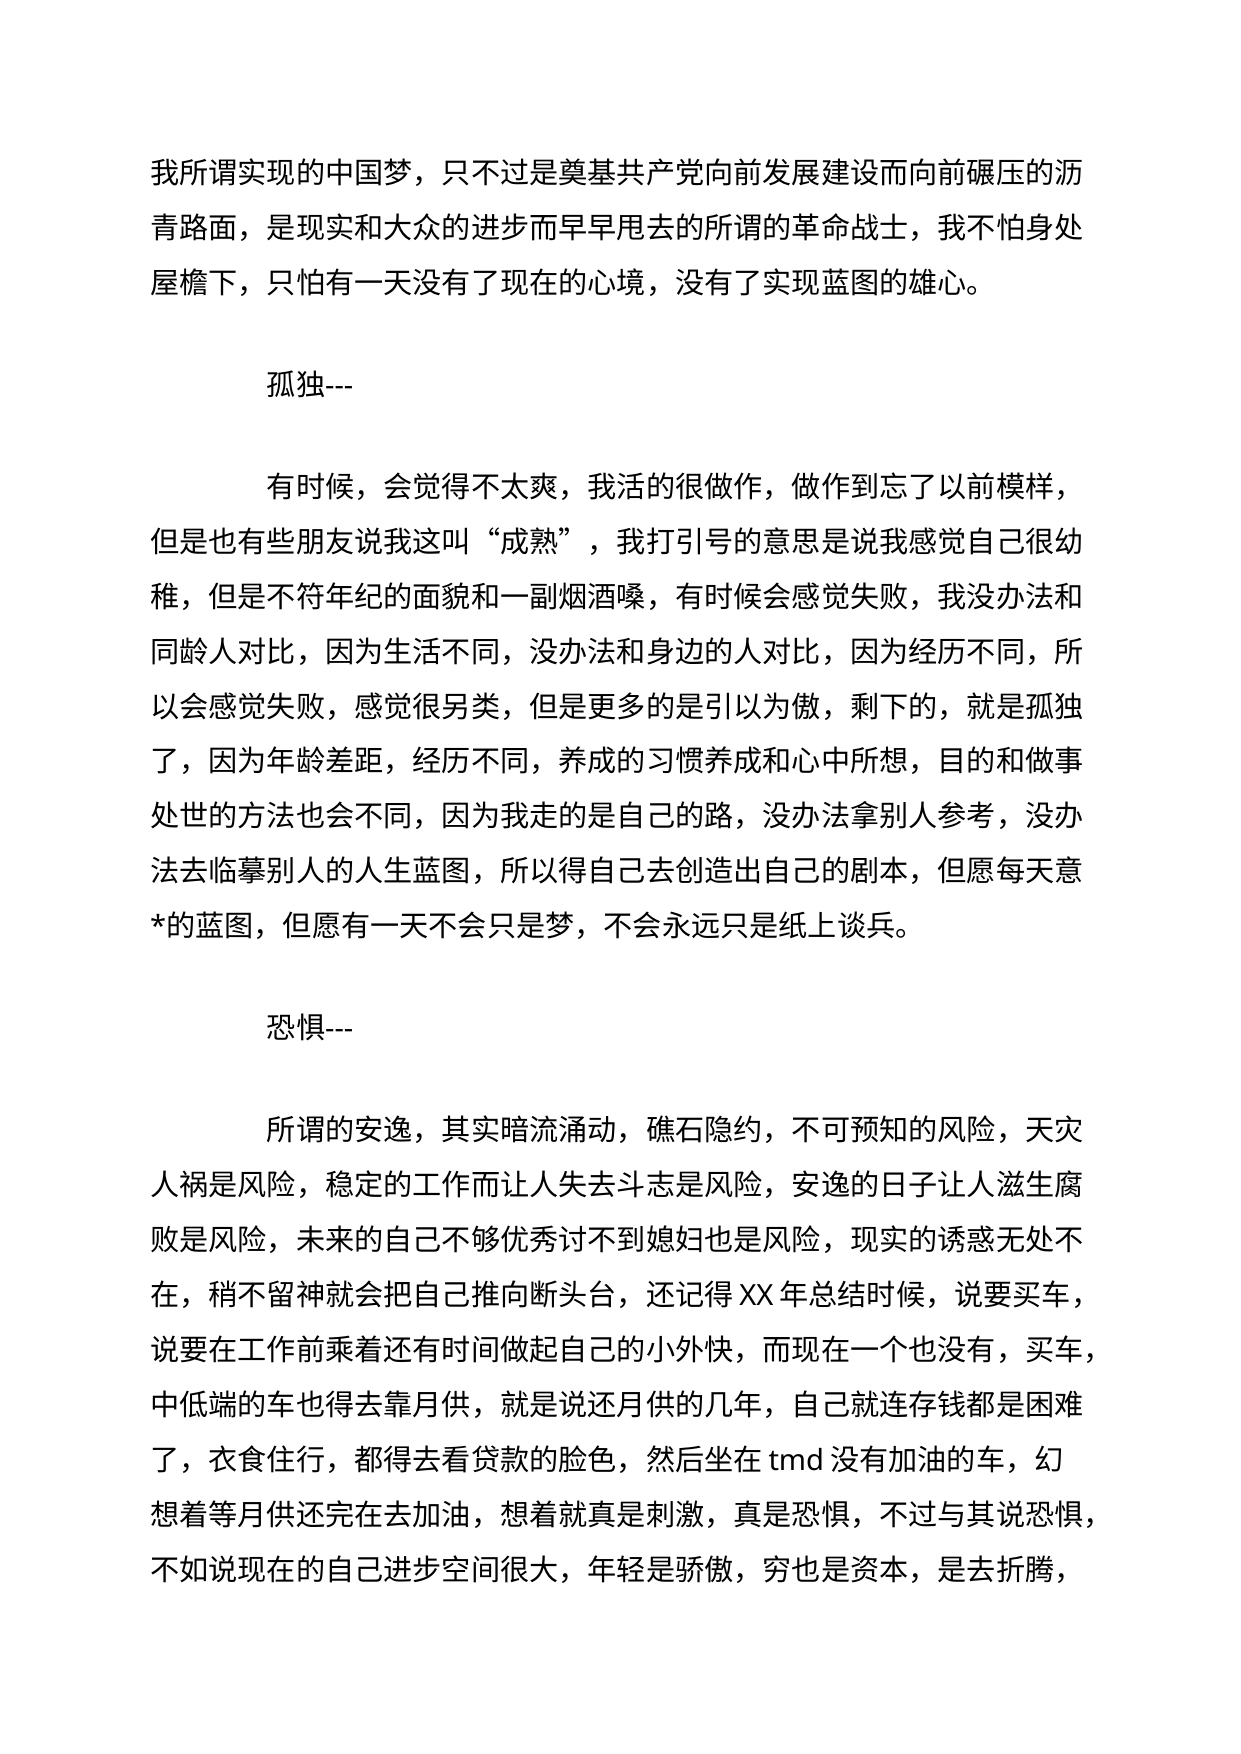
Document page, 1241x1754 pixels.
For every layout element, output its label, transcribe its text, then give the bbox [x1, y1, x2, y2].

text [150, 1107, 1090, 1588]
text 孤独--- [150, 362, 1090, 404]
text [150, 150, 1090, 302]
text 有时候，会觉得不太爽，我活的很做作，做作到忘了以前模样，但是也有些朋友说我这叫“成熟”，我打引号的意思是说我感觉自己很幼稚，但是不符年纪的面貌和一副烟酒嗓，有时候会感觉失败，我没办法和同龄人对比，因为生活不同，没办法和身边的人对比，因为经历不同，所以会感觉失败，感觉很另类，但是更多的是引以为傲，剩下的，就是孤独了，因为年龄差距，经历不同，养成的习惯养成和心中所想，目的和做事处世的方法也会不同，因为我走的是自己的路，没办法拿别人参考，没办法去临摹别人的人生蓝图，所以得自己去创造出自己的剧本，但愿每天意*的蓝图，但愿有一天不会只是梦，不会永远只是纸上谈兵。 [150, 463, 1090, 945]
text 恐惧--- [150, 1005, 1090, 1047]
